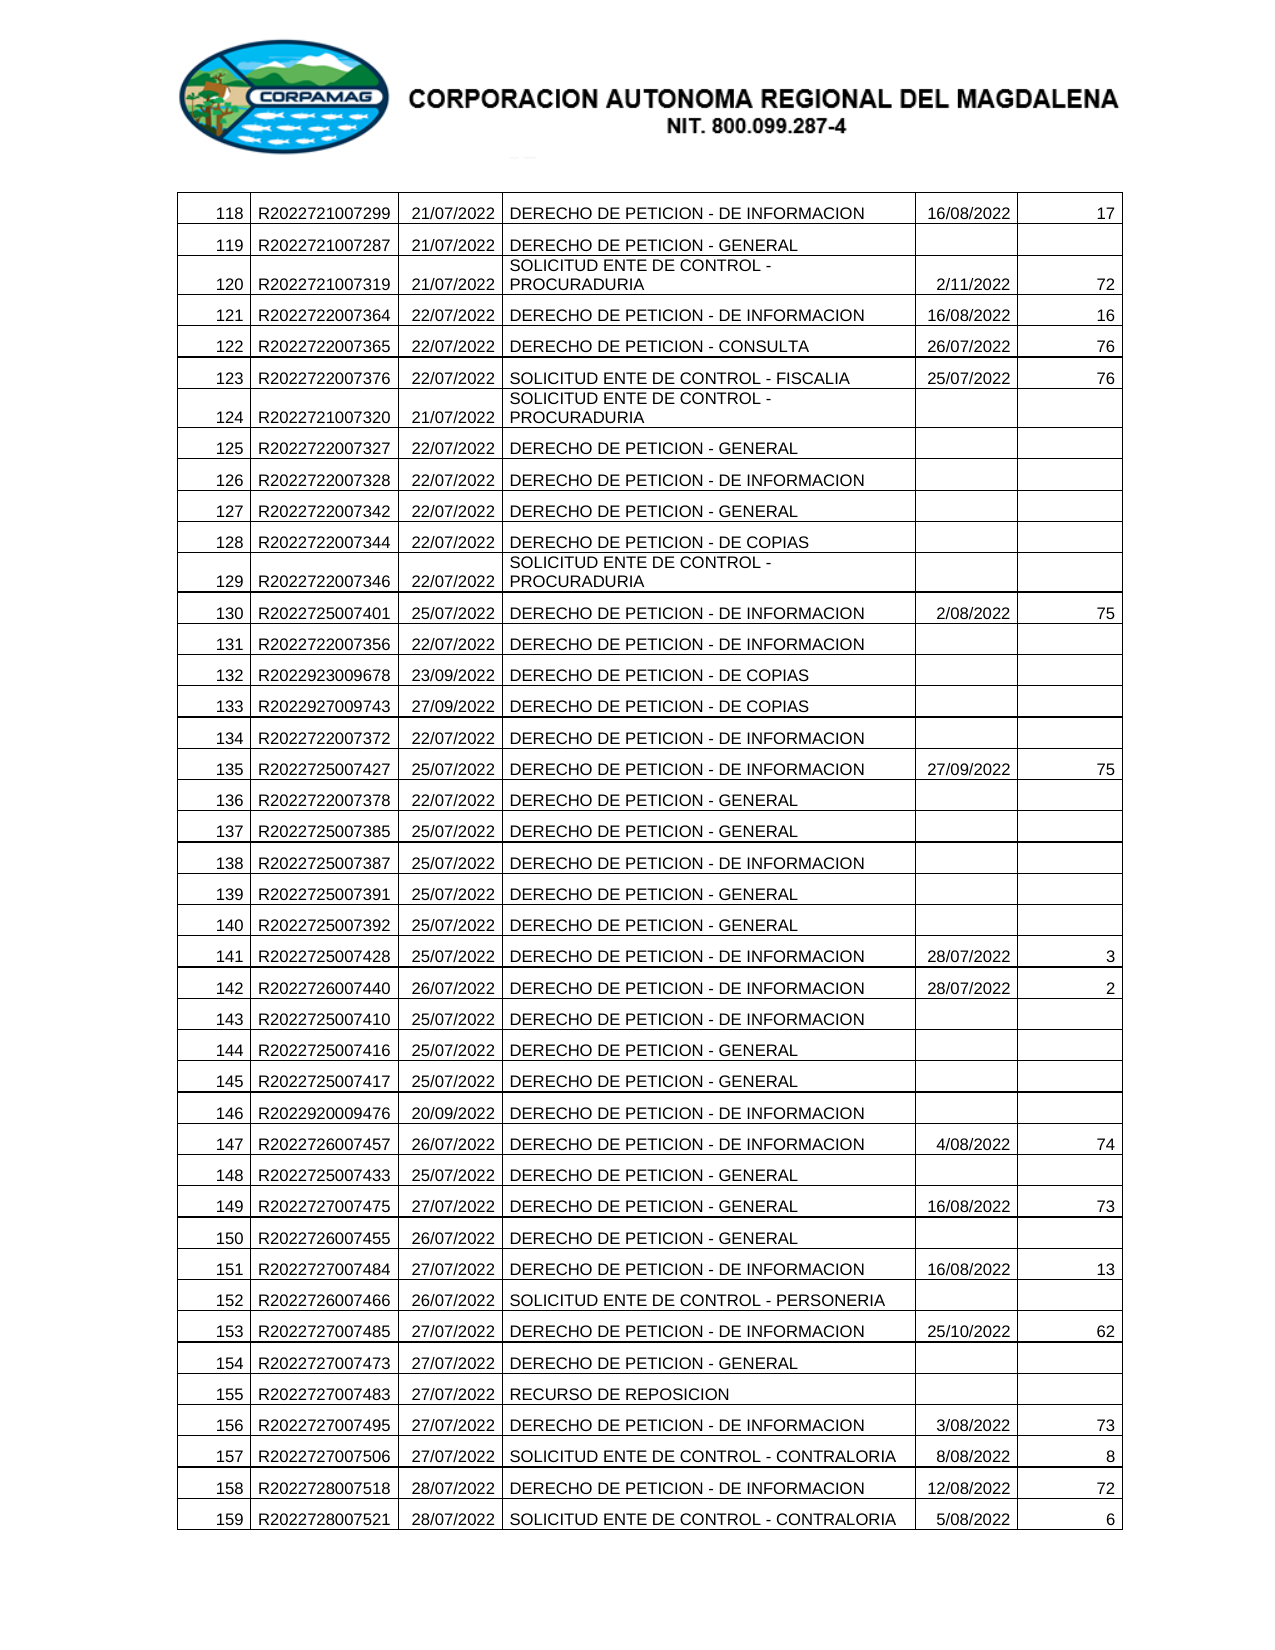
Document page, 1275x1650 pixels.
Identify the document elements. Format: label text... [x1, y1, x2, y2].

table_cell 137 [178, 811, 250, 841]
table_cell 121 [178, 295, 250, 325]
table_cell [916, 843, 1017, 873]
table_cell DERECHO DE PETICION - DE INFORMACION [503, 1405, 915, 1435]
table_cell R2022721007299 [251, 193, 398, 223]
table_cell [1018, 1374, 1122, 1404]
table_cell 118 [178, 193, 250, 223]
table_cell SOLICITUD ENTE DE CONTROL - PERSONERIA [503, 1280, 915, 1310]
table_cell DERECHO DE PETICION - GENERAL [503, 491, 915, 521]
table_cell R2022722007344 [251, 522, 398, 552]
table_cell [916, 1280, 1017, 1310]
table_cell 22/07/2022 [399, 718, 502, 748]
table_cell DERECHO DE PETICION - DE INFORMACION [503, 1311, 915, 1341]
table_cell [916, 874, 1017, 904]
table_cell 133 [178, 686, 250, 716]
table_cell R2022722007328 [251, 459, 398, 489]
table_cell [1018, 874, 1122, 904]
table_cell R2022728007521 [251, 1499, 398, 1529]
table_cell 25/07/2022 [399, 843, 502, 873]
table_cell 8/08/2022 [916, 1436, 1017, 1466]
table_cell 72 [1018, 1468, 1122, 1498]
table_cell 4/08/2022 [916, 1124, 1017, 1154]
table_cell DERECHO DE PETICION - GENERAL [503, 1186, 915, 1216]
table_cell 2 [1018, 968, 1122, 998]
table_cell DERECHO DE PETICION - GENERAL [503, 1061, 915, 1091]
table_cell DERECHO DE PETICION - DE INFORMACION [503, 718, 915, 748]
table_cell 27/07/2022 [399, 1436, 502, 1466]
table_cell 73 [1018, 1405, 1122, 1435]
table_cell [1018, 428, 1122, 458]
table_cell [916, 224, 1017, 254]
picture [177, 35, 1127, 161]
table_cell DERECHO DE PETICION - DE COPIAS [503, 655, 915, 685]
table_cell 144 [178, 1030, 250, 1060]
table_cell 28/07/2022 [916, 936, 1017, 966]
table_cell R2022726007457 [251, 1124, 398, 1154]
table_cell SOLICITUD ENTE DE CONTROL - PROCURADURIA [503, 389, 915, 427]
table_cell 22/07/2022 [399, 358, 502, 388]
table_cell 149 [178, 1186, 250, 1216]
table_cell R2022727007483 [251, 1374, 398, 1404]
table_cell DERECHO DE PETICION - GENERAL [503, 428, 915, 458]
table_cell DERECHO DE PETICION - GENERAL [503, 224, 915, 254]
table_cell [1018, 522, 1122, 552]
table_cell 25/10/2022 [916, 1311, 1017, 1341]
table_cell 73 [1018, 1186, 1122, 1216]
table_cell 27/07/2022 [399, 1374, 502, 1404]
table_cell R2022725007433 [251, 1155, 398, 1185]
table_cell SOLICITUD ENTE DE CONTROL - CONTRALORIA [503, 1436, 915, 1466]
table_cell [1018, 780, 1122, 810]
table_cell 26/07/2022 [399, 1124, 502, 1154]
table_cell 158 [178, 1468, 250, 1498]
table_cell R2022722007378 [251, 780, 398, 810]
table_cell DERECHO DE PETICION - DE INFORMACION [503, 295, 915, 325]
table_cell R2022727007473 [251, 1343, 398, 1373]
table_cell 122 [178, 326, 250, 356]
table_cell 27/07/2022 [399, 1405, 502, 1435]
table_cell DERECHO DE PETICION - GENERAL [503, 1030, 915, 1060]
table_cell 22/07/2022 [399, 780, 502, 810]
table_cell R2022722007346 [251, 553, 398, 591]
table_cell [1018, 389, 1122, 427]
table_cell 16/08/2022 [916, 1186, 1017, 1216]
table_cell R2022722007364 [251, 295, 398, 325]
table_cell R2022725007391 [251, 874, 398, 904]
table_cell [916, 624, 1017, 654]
table_cell 25/07/2022 [399, 905, 502, 935]
table_cell [916, 780, 1017, 810]
table_cell [1018, 1343, 1122, 1373]
table_cell [916, 1218, 1017, 1248]
table_cell 13 [1018, 1249, 1122, 1279]
table_cell 25/07/2022 [399, 999, 502, 1029]
table_cell R2022722007356 [251, 624, 398, 654]
table_cell [1018, 1155, 1122, 1185]
table_cell 132 [178, 655, 250, 685]
table_cell DERECHO DE PETICION - DE INFORMACION [503, 749, 915, 779]
table_cell R2022722007365 [251, 326, 398, 356]
table_cell 27/09/2022 [399, 686, 502, 716]
table_cell [916, 1155, 1017, 1185]
table_cell 27/07/2022 [399, 1343, 502, 1373]
table_cell DERECHO DE PETICION - DE INFORMACION [503, 624, 915, 654]
table_cell 2/11/2022 [916, 256, 1017, 294]
table_cell R2022721007319 [251, 256, 398, 294]
table_cell R2022725007427 [251, 749, 398, 779]
table_cell 25/07/2022 [399, 936, 502, 966]
table_cell 17 [1018, 193, 1122, 223]
table_cell DERECHO DE PETICION - DE INFORMACION [503, 459, 915, 489]
table_cell [916, 1030, 1017, 1060]
table_cell 22/07/2022 [399, 522, 502, 552]
table_cell [1018, 1093, 1122, 1123]
table_cell [916, 655, 1017, 685]
table_cell DERECHO DE PETICION - GENERAL [503, 780, 915, 810]
table_cell 76 [1018, 358, 1122, 388]
table_cell R2022725007401 [251, 593, 398, 623]
table_cell 138 [178, 843, 250, 873]
table_cell [1018, 1218, 1122, 1248]
table_cell 76 [1018, 326, 1122, 356]
table_cell DERECHO DE PETICION - GENERAL [503, 1343, 915, 1373]
table_cell SOLICITUD ENTE DE CONTROL - FISCALIA [503, 358, 915, 388]
table_cell 26/07/2022 [399, 1280, 502, 1310]
table_cell 22/07/2022 [399, 326, 502, 356]
table_cell 28/07/2022 [916, 968, 1017, 998]
table_cell 6 [1018, 1499, 1122, 1529]
table_cell R2022725007410 [251, 999, 398, 1029]
table_cell 27/07/2022 [399, 1311, 502, 1341]
table_cell 145 [178, 1061, 250, 1091]
table_cell 16/08/2022 [916, 295, 1017, 325]
table_cell [1018, 905, 1122, 935]
table_cell 148 [178, 1155, 250, 1185]
table_cell R2022920009476 [251, 1093, 398, 1123]
table_cell [1018, 624, 1122, 654]
table_cell [916, 1093, 1017, 1123]
table_cell R2022725007428 [251, 936, 398, 966]
table_cell 75 [1018, 749, 1122, 779]
table_cell 135 [178, 749, 250, 779]
table_cell [916, 1374, 1017, 1404]
table_cell R2022722007372 [251, 718, 398, 748]
table_cell 12/08/2022 [916, 1468, 1017, 1498]
table_cell [1018, 843, 1122, 873]
table_cell DERECHO DE PETICION - GENERAL [503, 874, 915, 904]
table_cell 124 [178, 389, 250, 427]
table_cell [916, 811, 1017, 841]
table_cell 26/07/2022 [399, 968, 502, 998]
table_cell [1018, 1280, 1122, 1310]
table_cell 147 [178, 1124, 250, 1154]
table_cell 154 [178, 1343, 250, 1373]
table_cell DERECHO DE PETICION - DE INFORMACION [503, 1124, 915, 1154]
table_cell 151 [178, 1249, 250, 1279]
table_cell 16 [1018, 295, 1122, 325]
table_cell SOLICITUD ENTE DE CONTROL - PROCURADURIA [503, 256, 915, 294]
table_cell 27/07/2022 [399, 1249, 502, 1279]
table_cell [1018, 1030, 1122, 1060]
table_cell R2022728007518 [251, 1468, 398, 1498]
table_cell SOLICITUD ENTE DE CONTROL - CONTRALORIA [503, 1499, 915, 1529]
table_cell 157 [178, 1436, 250, 1466]
table_cell [1018, 553, 1122, 591]
table_cell 22/07/2022 [399, 295, 502, 325]
table_cell [1018, 999, 1122, 1029]
table_cell 136 [178, 780, 250, 810]
table_cell R2022725007417 [251, 1061, 398, 1091]
table_cell DERECHO DE PETICION - GENERAL [503, 1218, 915, 1248]
table_cell 131 [178, 624, 250, 654]
table_cell [1018, 491, 1122, 521]
table_cell 23/09/2022 [399, 655, 502, 685]
table_cell [1018, 811, 1122, 841]
table_cell 62 [1018, 1311, 1122, 1341]
table_cell DERECHO DE PETICION - GENERAL [503, 905, 915, 935]
table_cell 25/07/2022 [399, 1061, 502, 1091]
table_cell 129 [178, 553, 250, 591]
table_cell 28/07/2022 [399, 1468, 502, 1498]
table_cell R2022727007484 [251, 1249, 398, 1279]
table_cell 146 [178, 1093, 250, 1123]
table_cell R2022722007376 [251, 358, 398, 388]
table_cell 153 [178, 1311, 250, 1341]
table_cell DERECHO DE PETICION - DE INFORMACION [503, 1468, 915, 1498]
table_cell [916, 553, 1017, 591]
table_cell 22/07/2022 [399, 553, 502, 591]
table_cell [916, 389, 1017, 427]
table_cell R2022726007466 [251, 1280, 398, 1310]
table_cell 119 [178, 224, 250, 254]
table_cell 127 [178, 491, 250, 521]
table_cell R2022727007495 [251, 1405, 398, 1435]
table_cell DERECHO DE PETICION - DE INFORMACION [503, 999, 915, 1029]
table_cell 128 [178, 522, 250, 552]
table_cell 22/07/2022 [399, 459, 502, 489]
table_cell 143 [178, 999, 250, 1029]
table_cell 3/08/2022 [916, 1405, 1017, 1435]
table_cell R2022721007320 [251, 389, 398, 427]
table_cell R2022722007342 [251, 491, 398, 521]
table_cell DERECHO DE PETICION - DE COPIAS [503, 522, 915, 552]
table_cell [916, 905, 1017, 935]
table_cell [1018, 224, 1122, 254]
table_cell DERECHO DE PETICION - DE INFORMACION [503, 193, 915, 223]
table_cell DERECHO DE PETICION - DE INFORMACION [503, 968, 915, 998]
table_cell 134 [178, 718, 250, 748]
table_cell 21/07/2022 [399, 389, 502, 427]
table_cell 159 [178, 1499, 250, 1529]
table_cell DERECHO DE PETICION - DE INFORMACION [503, 843, 915, 873]
table_cell 74 [1018, 1124, 1122, 1154]
table_cell 16/08/2022 [916, 1249, 1017, 1279]
table_cell 72 [1018, 256, 1122, 294]
table_cell DERECHO DE PETICION - DE COPIAS [503, 686, 915, 716]
table_cell [1018, 1061, 1122, 1091]
table_cell 21/07/2022 [399, 256, 502, 294]
table_cell [916, 686, 1017, 716]
table_cell DERECHO DE PETICION - DE INFORMACION [503, 593, 915, 623]
table_cell [916, 718, 1017, 748]
table_cell 3 [1018, 936, 1122, 966]
table_cell [916, 1343, 1017, 1373]
table_cell DERECHO DE PETICION - DE INFORMACION [503, 936, 915, 966]
table_cell 27/07/2022 [399, 1186, 502, 1216]
table_cell 25/07/2022 [916, 358, 1017, 388]
table_cell 152 [178, 1280, 250, 1310]
table_cell R2022725007416 [251, 1030, 398, 1060]
table_cell 125 [178, 428, 250, 458]
table_cell 21/07/2022 [399, 193, 502, 223]
table_cell [1018, 655, 1122, 685]
table_cell [916, 999, 1017, 1029]
table_cell [916, 459, 1017, 489]
table_cell R2022727007485 [251, 1311, 398, 1341]
table_cell 155 [178, 1374, 250, 1404]
table_cell 27/09/2022 [916, 749, 1017, 779]
table_cell 120 [178, 256, 250, 294]
table_cell 16/08/2022 [916, 193, 1017, 223]
table_cell [916, 491, 1017, 521]
table_cell 123 [178, 358, 250, 388]
table_cell DERECHO DE PETICION - CONSULTA [503, 326, 915, 356]
table_cell 25/07/2022 [399, 593, 502, 623]
table_cell [916, 522, 1017, 552]
table_cell 25/07/2022 [399, 1030, 502, 1060]
table_cell [1018, 459, 1122, 489]
table_cell 140 [178, 905, 250, 935]
table_cell [1018, 686, 1122, 716]
table_cell R2022727007506 [251, 1436, 398, 1466]
table_cell [1018, 718, 1122, 748]
table_cell DERECHO DE PETICION - GENERAL [503, 811, 915, 841]
table_cell 156 [178, 1405, 250, 1435]
table_cell 21/07/2022 [399, 224, 502, 254]
table_cell 28/07/2022 [399, 1499, 502, 1529]
table_cell 75 [1018, 593, 1122, 623]
table_cell 130 [178, 593, 250, 623]
table_cell 22/07/2022 [399, 491, 502, 521]
table_cell R2022725007392 [251, 905, 398, 935]
table_cell 8 [1018, 1436, 1122, 1466]
table_cell 26/07/2022 [399, 1218, 502, 1248]
table_cell R2022923009678 [251, 655, 398, 685]
table_cell R2022726007455 [251, 1218, 398, 1248]
table_cell 126 [178, 459, 250, 489]
table_cell 20/09/2022 [399, 1093, 502, 1123]
table_cell R2022726007440 [251, 968, 398, 998]
table_cell 25/07/2022 [399, 749, 502, 779]
table_cell DERECHO DE PETICION - DE INFORMACION [503, 1093, 915, 1123]
table_cell R2022722007327 [251, 428, 398, 458]
table_cell 26/07/2022 [916, 326, 1017, 356]
table_cell 141 [178, 936, 250, 966]
table_cell 25/07/2022 [399, 874, 502, 904]
table_cell [916, 428, 1017, 458]
table_cell R2022725007385 [251, 811, 398, 841]
table_cell 25/07/2022 [399, 1155, 502, 1185]
table_cell 25/07/2022 [399, 811, 502, 841]
table_cell RECURSO DE REPOSICION [503, 1374, 915, 1404]
table_cell R2022725007387 [251, 843, 398, 873]
table_cell 2/08/2022 [916, 593, 1017, 623]
table_cell 142 [178, 968, 250, 998]
table_cell DERECHO DE PETICION - GENERAL [503, 1155, 915, 1185]
table_cell 5/08/2022 [916, 1499, 1017, 1529]
table_cell 22/07/2022 [399, 624, 502, 654]
table_cell 139 [178, 874, 250, 904]
table_cell R2022721007287 [251, 224, 398, 254]
table_cell 22/07/2022 [399, 428, 502, 458]
table_cell R2022927009743 [251, 686, 398, 716]
table_cell R2022727007475 [251, 1186, 398, 1216]
table_cell DERECHO DE PETICION - DE INFORMACION [503, 1249, 915, 1279]
table_cell 150 [178, 1218, 250, 1248]
table_cell SOLICITUD ENTE DE CONTROL - PROCURADURIA [503, 553, 915, 591]
table_cell [916, 1061, 1017, 1091]
